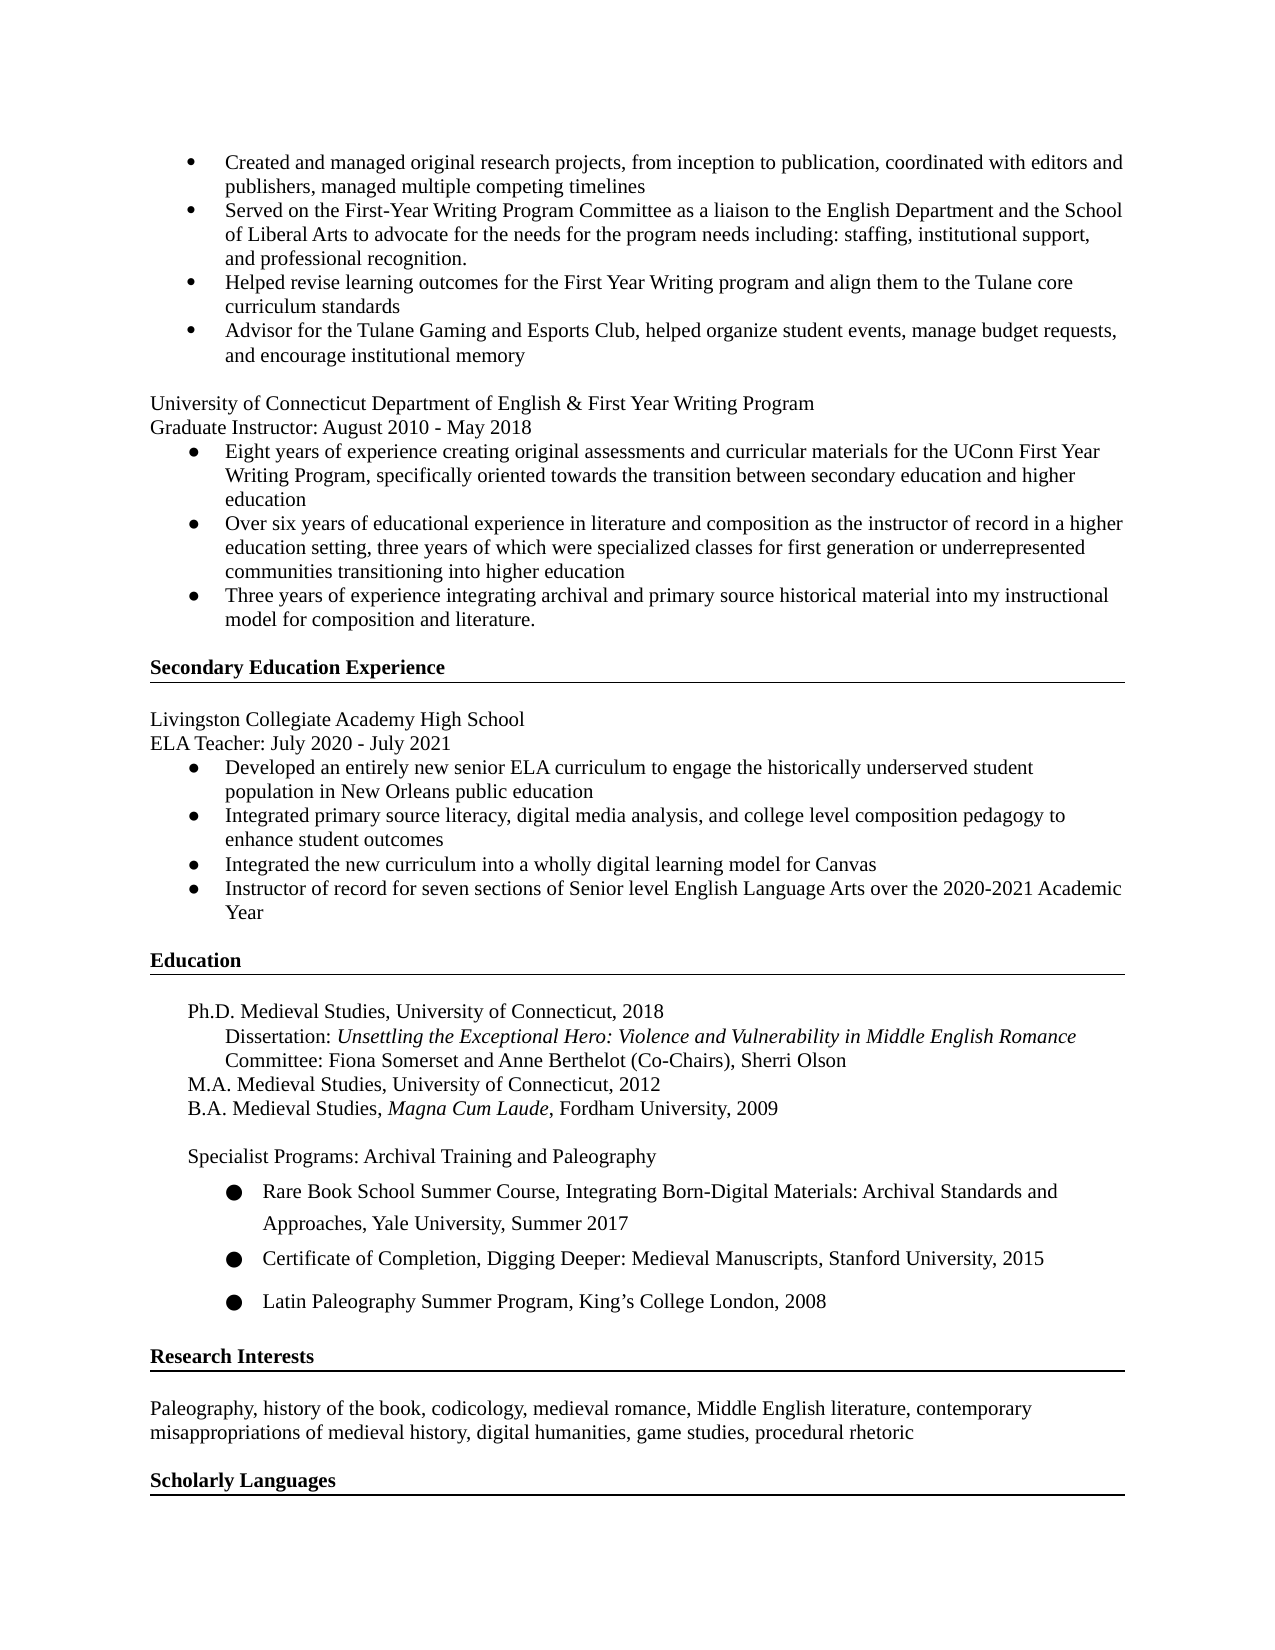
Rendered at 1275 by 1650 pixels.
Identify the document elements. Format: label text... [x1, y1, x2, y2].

text ELA Teacher: July 2020 - July 2021 [150, 731, 1125, 755]
list Over six years of educational experience in literature and composition as the instructor of record in a higher education setting, three years of which were specialized classes for first generation or underrepresented communities transitioning into higher education [187, 511, 1125, 583]
list Three years of experience integrating archival and primary source historical material into my instructional model for composition and literature. [187, 583, 1125, 631]
text M.A. Medieval Studies, University of Connecticut, 2012 [187, 1072, 1125, 1096]
list Developed an entirely new senior ELA curriculum to engage the historically underserved student population in New Orleans public education [187, 755, 1125, 803]
list Rare Book School Summer Course, Integrating Born-Digital Materials: Archival Standards and Approaches, Yale University, Summer 2017 [225, 1168, 1125, 1235]
text Education [150, 948, 1125, 974]
list Integrated primary source literacy, digital media analysis, and college level composition pedagogy to enhance student outcomes [187, 803, 1125, 851]
text Dissertation: Unsettling the Exceptional Hero: Violence and Vulnerability in Middle English Romance [225, 1023, 1125, 1048]
text Secondary Education Experience [150, 655, 1125, 682]
text Paleography, history of the book, codicology, medieval romance, Middle English literature, contemporary misappropriations of medieval history, digital humanities, game studies, procedural rhetoric [150, 1396, 1125, 1444]
list Eight years of experience creating original assessments and curricular materials for the UConn First Year Writing Program, specifically oriented towards the transition between secondary education and higher education [187, 439, 1125, 511]
text Committee: Fiona Somerset and Anne Berthelot (Co-Chairs), Sherri Olson [225, 1048, 1125, 1072]
list Served on the First-Year Writing Program Committee as a liaison to the English Department and the School of Liberal Arts to advocate for the needs for the program needs including: staffing, institutional support, and professional recognition. [187, 198, 1125, 270]
text Research Interests [150, 1344, 1125, 1370]
text University of Connecticut Department of English & First Year Writing Program [150, 391, 1125, 415]
text Scholarly Languages [150, 1468, 1125, 1494]
text Livingston Collegiate Academy High School [150, 707, 1125, 731]
list Instructor of record for seven sections of Senior level English Language Arts over the 2020-2021 Academic Year [187, 876, 1125, 924]
list Certificate of Completion, Digging Deeper: Medieval Manuscripts, Stanford University, 2015 [225, 1235, 1125, 1277]
text Graduate Instructor: August 2010 - May 2018 [150, 415, 1125, 439]
list Helped revise learning outcomes for the First Year Writing program and align them to the Tulane core curriculum standards [187, 270, 1125, 318]
text Specialist Programs: Archival Training and Paleography [150, 1144, 1125, 1168]
list Advisor for the Tulane Gaming and Esports Club, helped organize student events, manage budget requests, and encourage institutional memory [187, 318, 1125, 367]
text Ph.D. Medieval Studies, University of Connecticut, 2018 [187, 999, 1125, 1023]
list Integrated the new curriculum into a wholly digital learning model for Canvas [187, 851, 1125, 876]
list Latin Paleography Summer Program, King’s College London, 2008 [225, 1277, 1125, 1320]
text B.A. Medieval Studies, Magna Cum Laude, Fordham University, 2009 [187, 1096, 1125, 1120]
